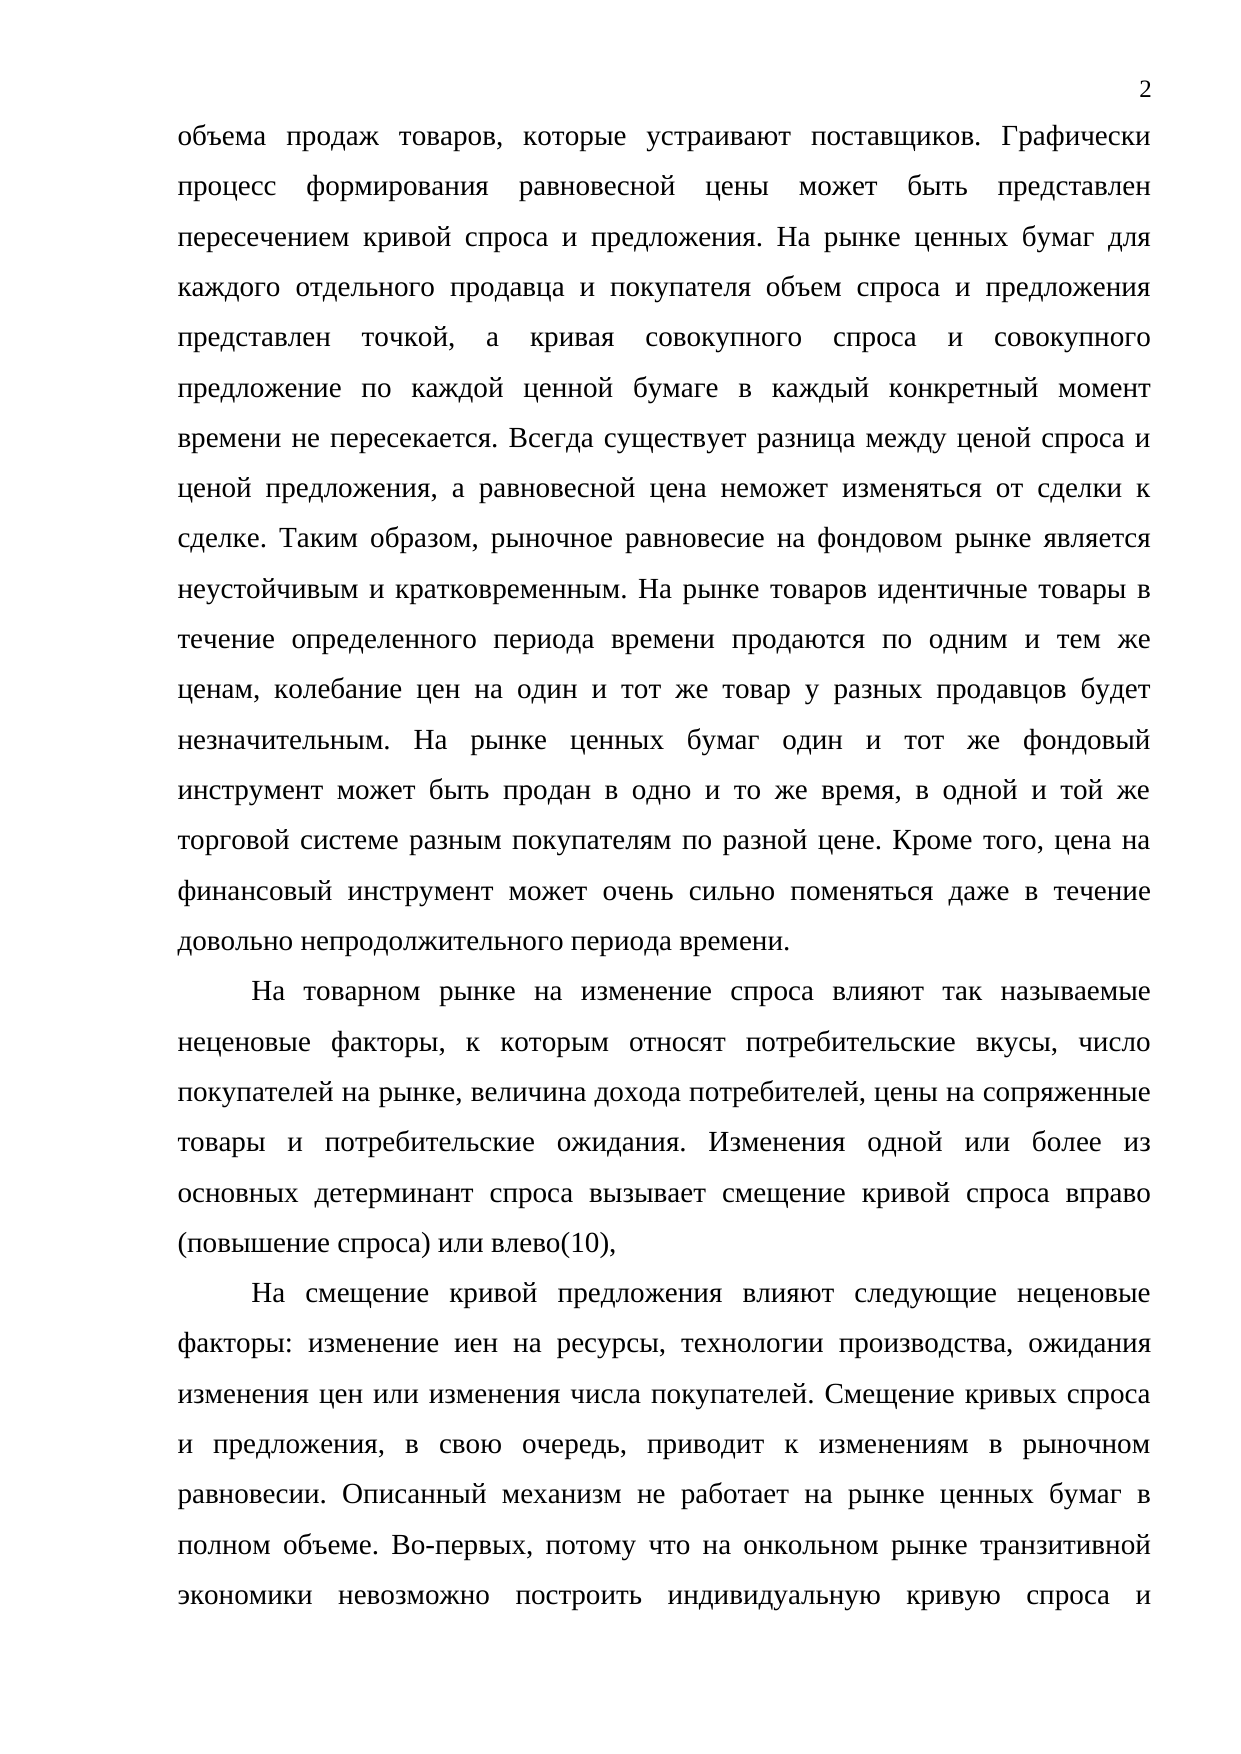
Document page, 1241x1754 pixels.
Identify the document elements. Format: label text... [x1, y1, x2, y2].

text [177, 118, 1152, 957]
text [177, 1275, 1152, 1611]
text На товарном рынке на изменение спроса влияют так называемые неценовые факторы, к которым относят потребительские вкусы, число покупателей на рынке, величина дохода потребителей, цены на сопряженные товары и потребительские ожидания. Изменения одной или более из основных детерминант спроса вызывает смещение кривой спроса вправо (повышение спроса) или влево(10), [177, 973, 1152, 1258]
